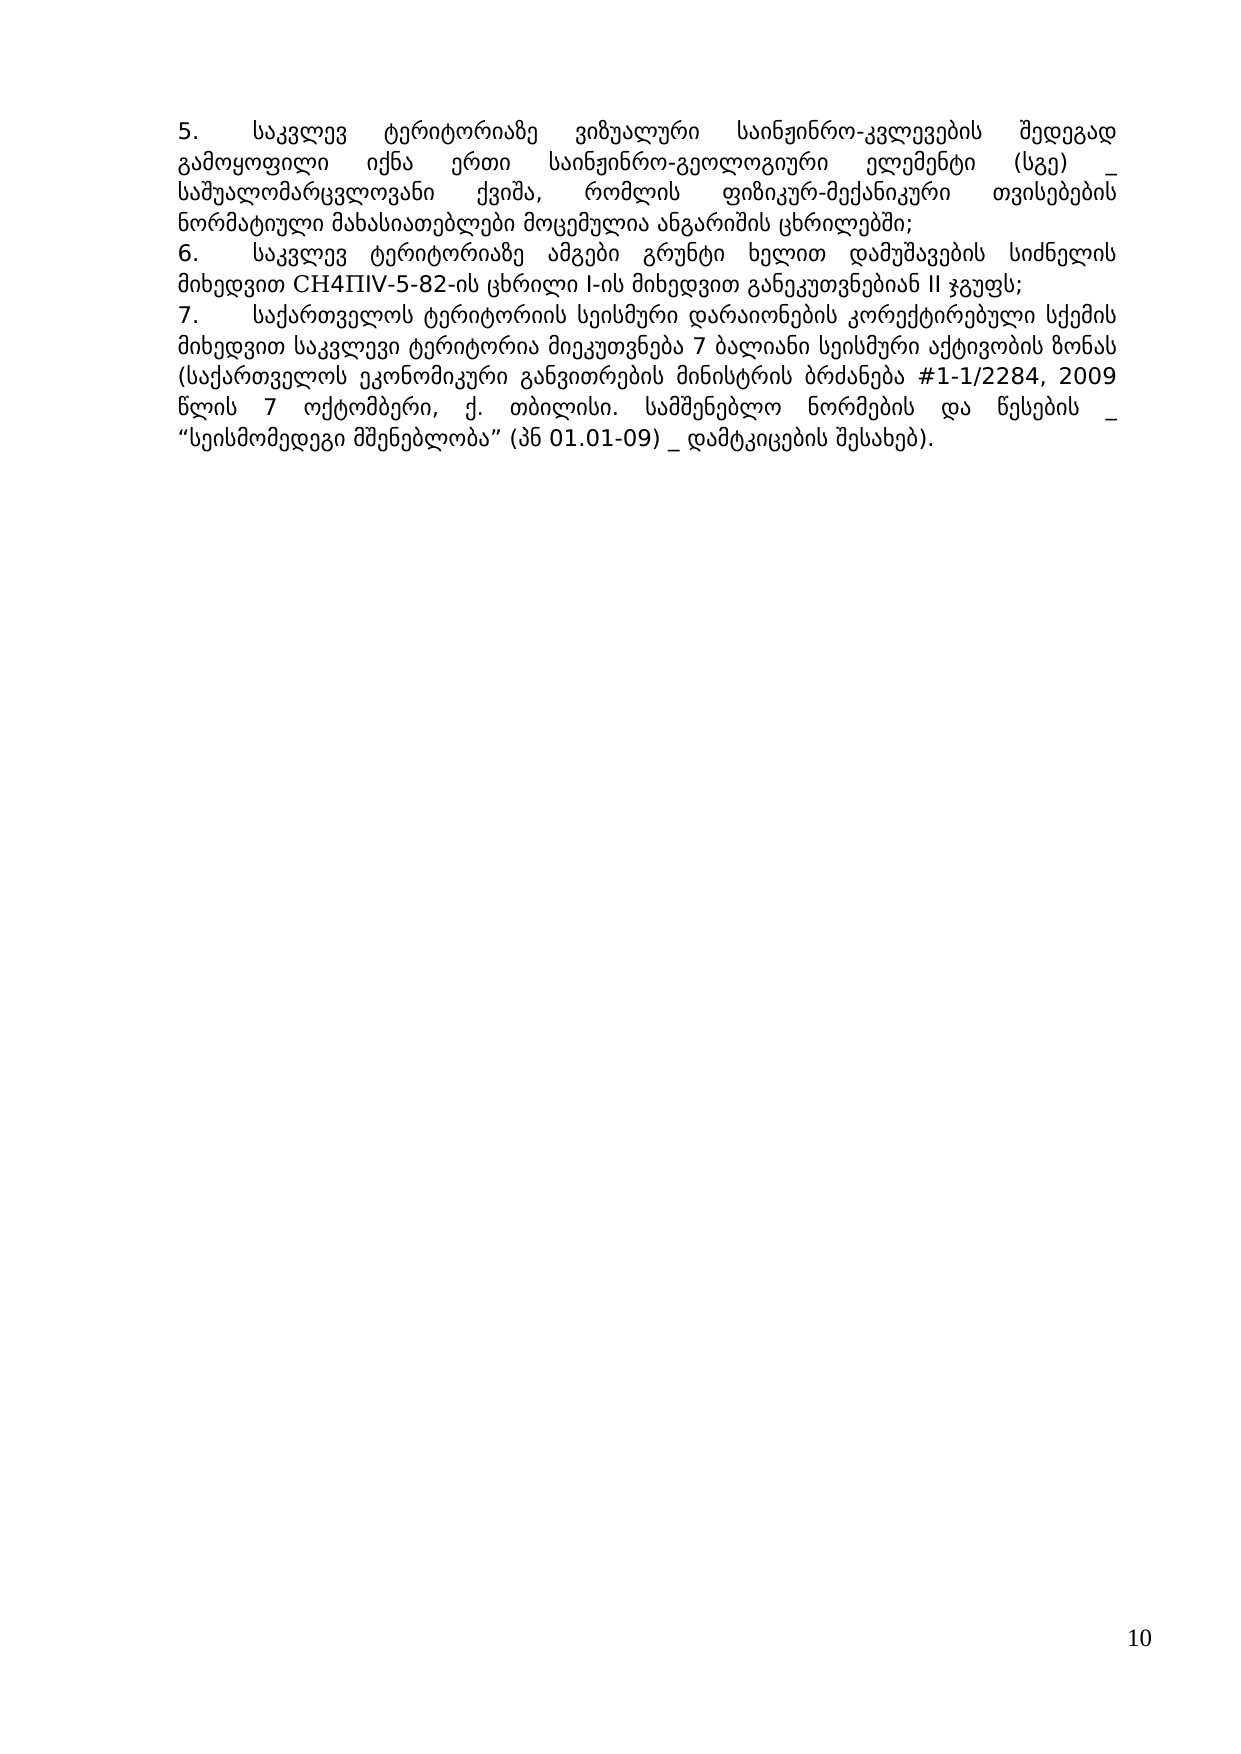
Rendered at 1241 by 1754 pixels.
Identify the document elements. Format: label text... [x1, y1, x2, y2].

list 5. საკვლევ ტერიტორიაზე ვიზუალური საინჟინრო-კვლევების შედეგად გამოყოფილი იქნა ერთი საინჟინრო-გეოლოგიური ელემენტი (სგე) _ საშუალომარცვლოვანი ქვიშა, რომლის ფიზიკურ-მექანიკური თვისებების ნორმატიული მახასიათებლები მოცემულია ანგარიშის ცხრილებში; [177, 118, 1117, 237]
list 6. საკვლევ ტერიტორიაზე ამგები გრუნტი ხელით დამუშავების სიძნელის მიხედვით СН4ПIV-5-82-ის ცხრილი I-ის მიხედვით განეკუთვნებიან II ჯგუფს; [177, 241, 1117, 298]
list 7. საქართველოს ტერიტორიის სეისმური დარაიონების კორექტირებული სქემის მიხედვით საკვლევი ტერიტორია მიეკუთვნება 7 ბალიანი სეისმური აქტივობის ზონას (საქართველოს ეკონომიკური განვითრების მინისტრის ბრძანება #1-1/2284, 2009 წლის 7 ოქტომბერი, ქ. თბილისი. სამშენებლო ნორმების და წესების _ “სეისმომედეგი მშენებლობა” (პნ 01.01-09) _ დამტკიცების შესახებ). [177, 302, 1117, 451]
